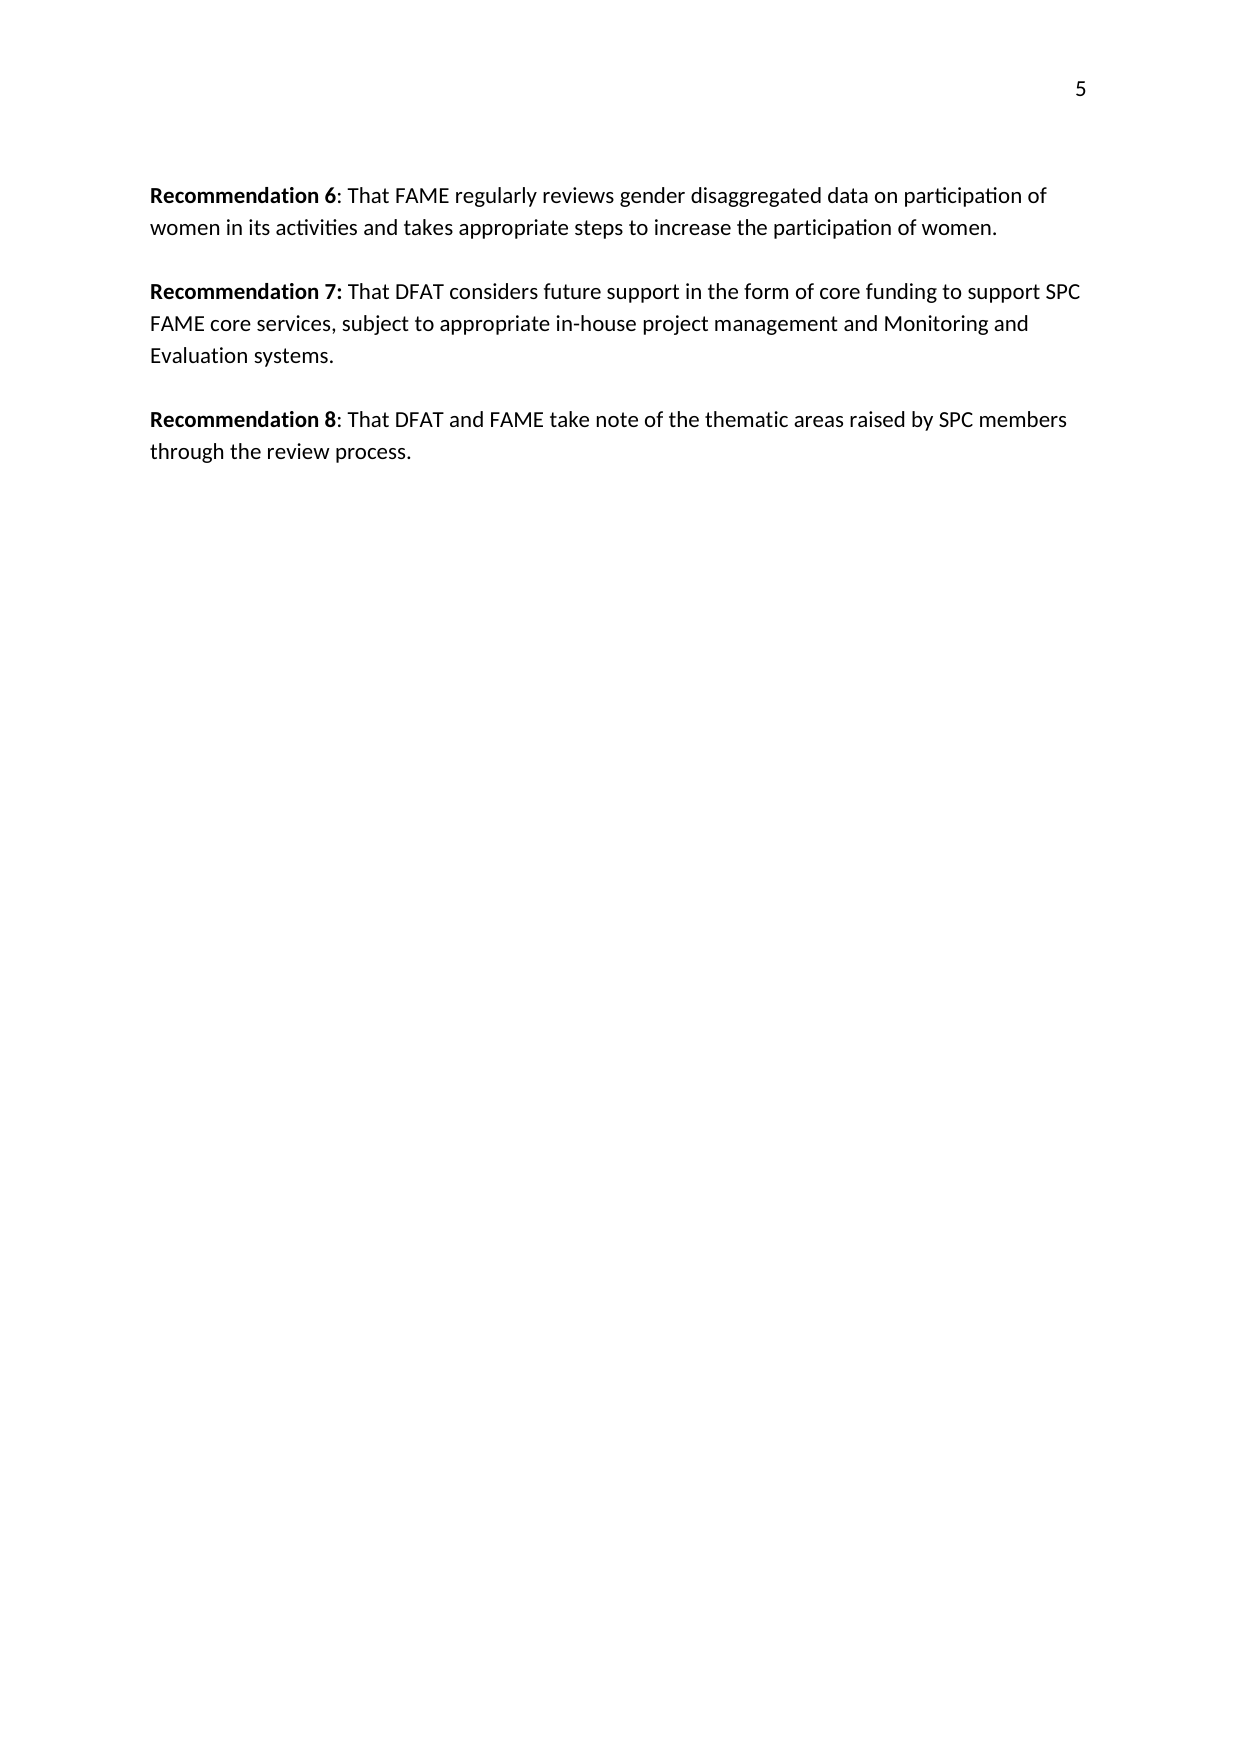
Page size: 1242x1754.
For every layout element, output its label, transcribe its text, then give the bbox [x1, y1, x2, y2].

text Recommendation 6: That FAME regularly reviews gender disaggregated data on participation of women in its activities and takes appropriate steps to increase the participation of women. [150, 181, 1053, 241]
text Recommendation 7: That DFAT considers future support in the form of core funding to support SPC FAME core services, subject to appropriate in-house project management and Monitoring and Evaluation systems. [150, 277, 1086, 369]
text Recommendation 8: That DFAT and FAME take note of the thematic areas raised by SPC members through the review process. [150, 405, 1072, 465]
